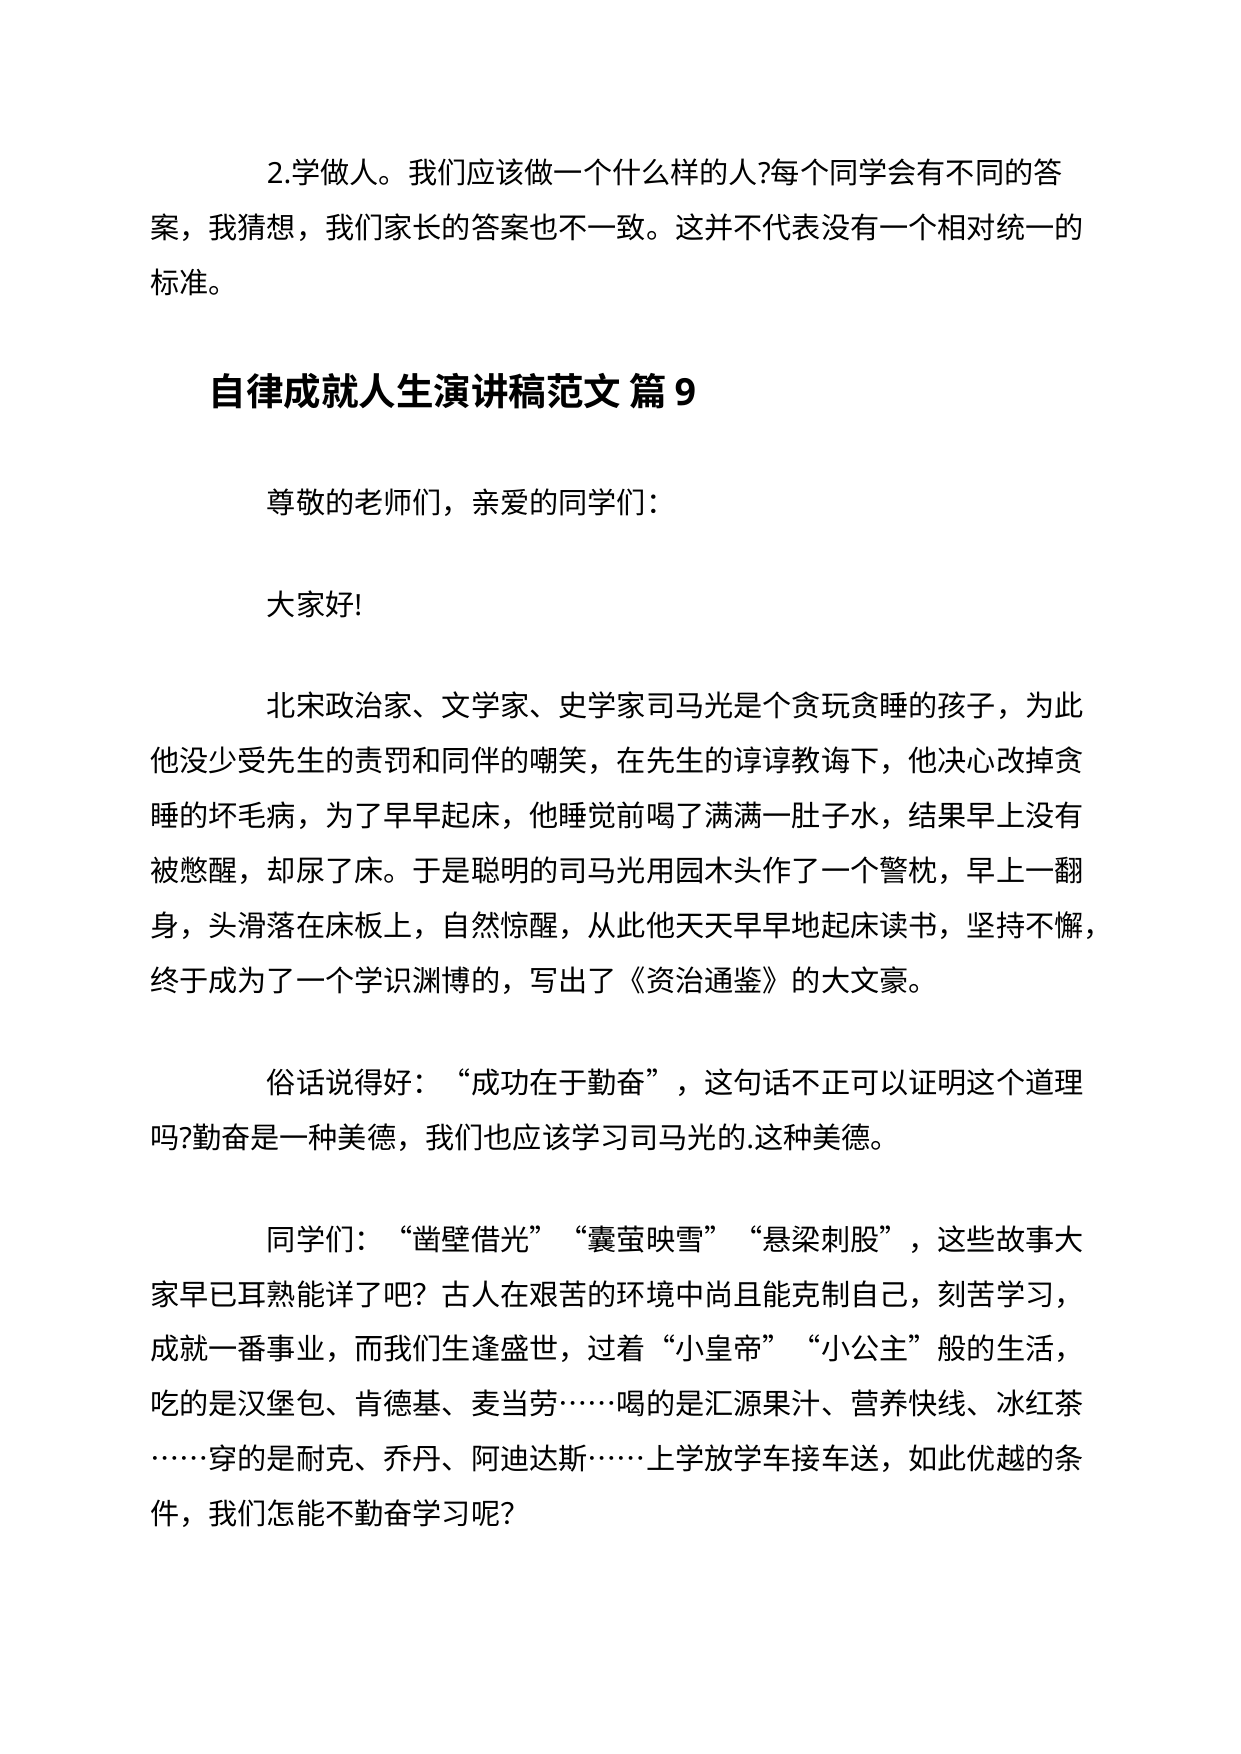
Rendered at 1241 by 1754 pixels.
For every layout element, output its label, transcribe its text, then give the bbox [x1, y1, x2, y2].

text 自律成就人生演讲稿范文 篇9 [150, 362, 1090, 416]
text 俗话说得好：“成功在于勤奋”，这句话不正可以证明这个道理吗?勤奋是一种美德，我们也应该学习司马光的.这种美德。 [150, 1059, 1090, 1157]
text 2.学做人。我们应该做一个什么样的人?每个同学会有不同的答案，我猜想，我们家长的答案也不一致。这并不代表没有一个相对统一的标准。 [150, 150, 1090, 302]
text 大家好! [150, 581, 1090, 623]
text 北宋政治家、文学家、史学家司马光是个贪玩贪睡的孩子，为此他没少受先生的责罚和同伴的嘲笑，在先生的谆谆教诲下，他决心改掉贪睡的坏毛病，为了早早起床，他睡觉前喝了满满一肚子水，结果早上没有被憋醒，却尿了床。于是聪明的司马光用园木头作了一个警枕，早上一翻身，头滑落在床板上，自然惊醒，从此他天天早早地起床读书，坚持不懈，终于成为了一个学识渊博的，写出了《资治通鉴》的大文豪。 [150, 683, 1090, 1000]
text 同学们：“凿壁借光”“囊萤映雪”“悬梁刺股”，这些故事大家早已耳熟能详了吧？古人在艰苦的环境中尚且能克制自己，刻苦学习，成就一番事业，而我们生逢盛世，过着“小皇帝”“小公主”般的生活，吃的是汉堡包、肯德基、麦当劳……喝的是汇源果汁、营养快线、冰红茶……穿的是耐克、乔丹、阿迪达斯……上学放学车接车送，如此优越的条件，我们怎能不勤奋学习呢？ [150, 1216, 1090, 1533]
text 尊敬的老师们，亲爱的同学们： [150, 479, 1090, 522]
